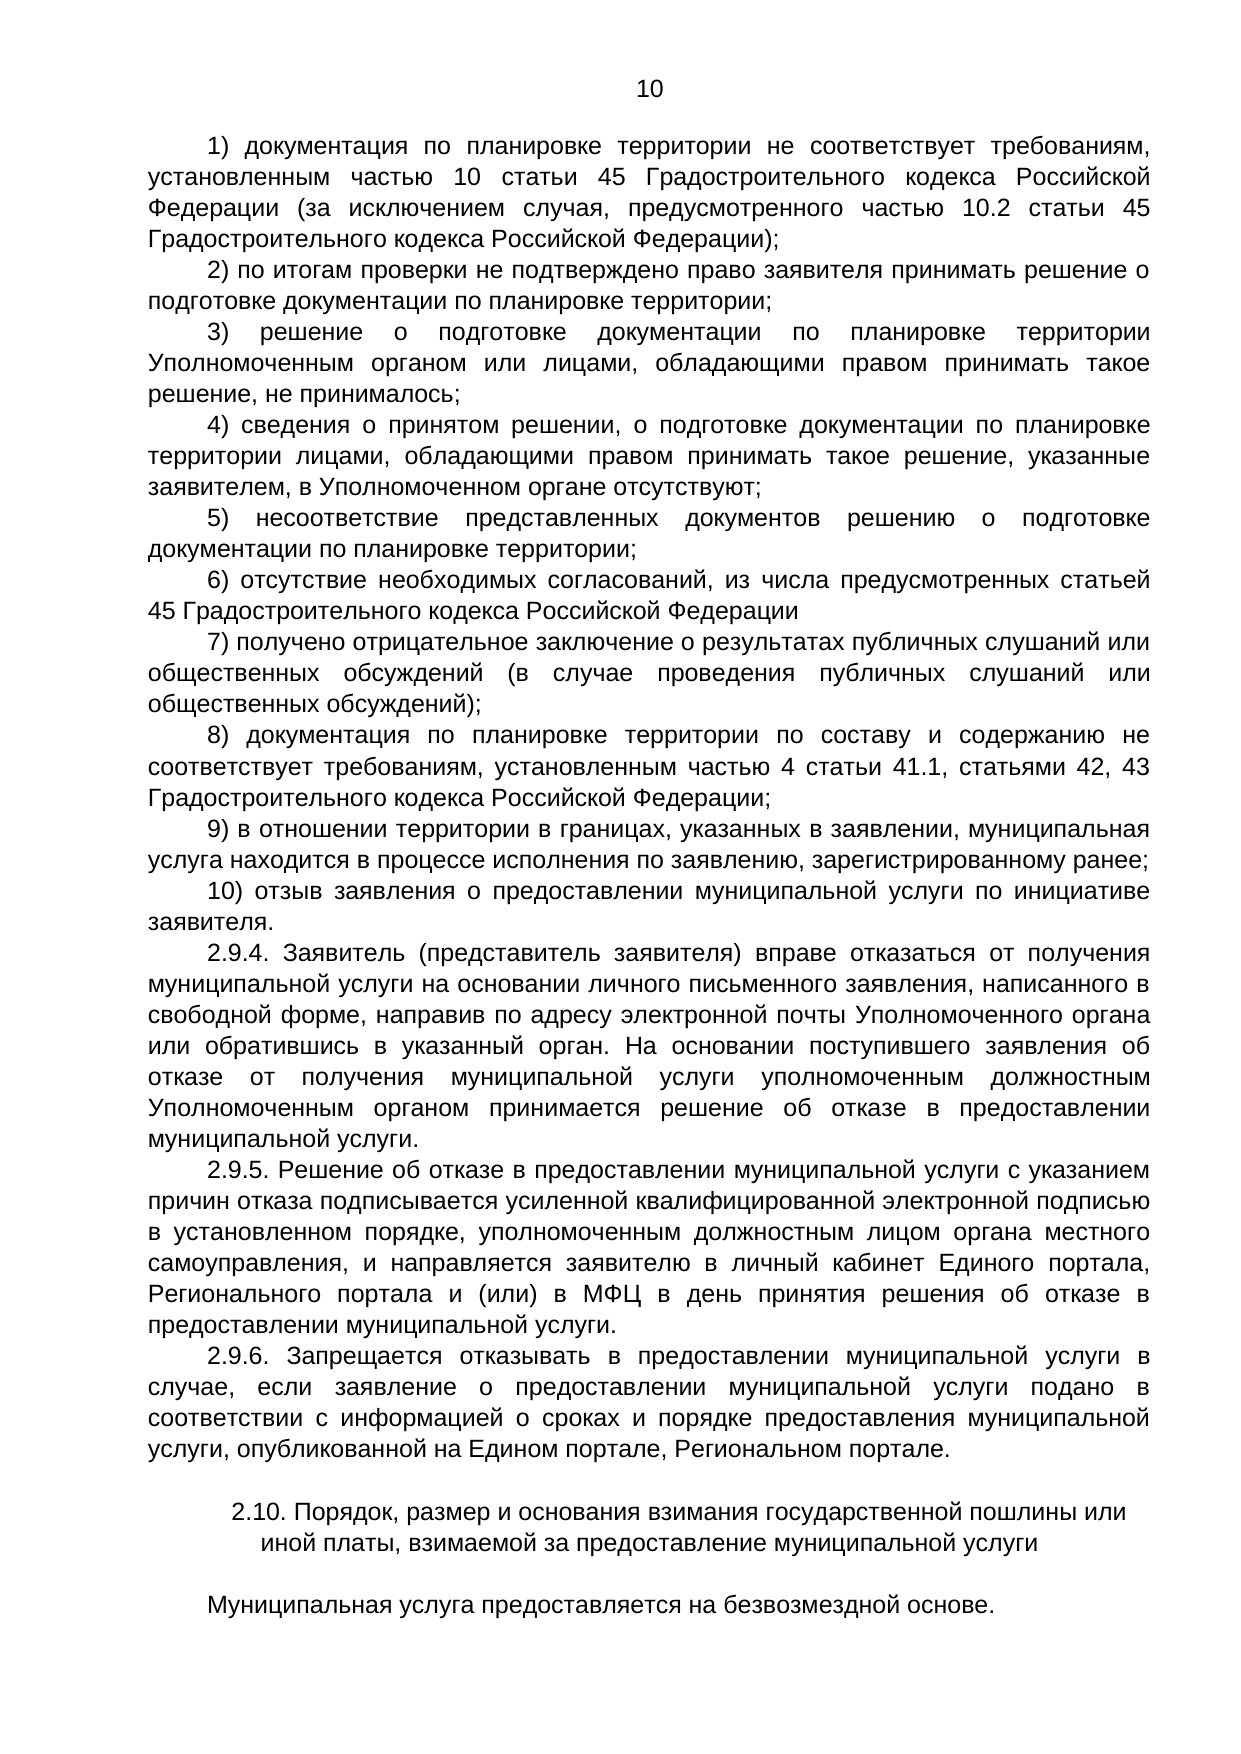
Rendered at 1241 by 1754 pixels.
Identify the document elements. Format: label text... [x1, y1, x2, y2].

text Муниципальная услуга предоставляется на безвозмездной основе. [148, 1589, 1152, 1618]
text 2.9.4. Заявитель (представитель заявителя) вправе отказаться от получения муниципальной услуги на основании личного письменного заявления, написанного в свободной форме, направив по адресу электронной почты Уполномоченного органа или обратившись в указанный орган. На основании поступившего заявления об отказе от получения муниципальной услуги уполномоченным должностным Уполномоченным органом принимается решение об отказе в предоставлении муниципальной услуги. [148, 938, 1152, 1153]
text 2) по итогам проверки не подтверждено право заявителя принимать решение о подготовке документации по планировке территории; [148, 255, 1152, 314]
text 5) несоответствие представленных документов решению о подготовке документации по планировке территории; [148, 503, 1152, 563]
text 4) сведения о принятом решении, о подготовке документации по планировке территории лицами, обладающими правом принимать такое решение, указанные заявителем, в Уполномоченном органе отсутствуют; [148, 410, 1152, 501]
text 2.9.5. Решение об отказе в предоставлении муниципальной услуги с указанием причин отказа подписывается усиленной квалифицированной электронной подписью в установленном порядке, уполномоченным должностным лицом органа местного самоуправления, и направляется заявителю в личный кабинет Единого портала, Регионального портала и (или) в МФЦ в день принятия решения об отказе в предоставлении муниципальной услуги. [148, 1155, 1152, 1339]
text 9) в отношении территории в границах, указанных в заявлении, муниципальная услуга находится в процессе исполнения по заявлению, зарегистрированному ранее; [148, 813, 1152, 873]
text 8) документация по планировке территории по составу и содержанию не соответствует требованиям, установленным частью 4 статьи 41.1, статьями 42, 43 Градостроительного кодекса Российской Федерации; [148, 720, 1152, 811]
text 2.9.6. Запрещается отказывать в предоставлении муниципальной услуги в случае, если заявление о предоставлении муниципальной услуги подано в соответствии с информацией о сроках и порядке предоставления муниципальной услуги, опубликованной на Едином портале, Региональном портале. [148, 1341, 1152, 1463]
text 3) решение о подготовке документации по планировке территории Уполномоченным органом или лицами, обладающими правом принимать такое решение, не принималось; [148, 317, 1152, 408]
text 1) документация по планировке территории не соответствует требованиям, установленным частью 10 статьи 45 Градостроительного кодекса Российской Федерации (за исключением случая, предусмотренного частью 10.2 статьи 45 Градостроительного кодекса Российской Федерации); [148, 131, 1152, 252]
text 2.10. Порядок, размер и основания взимания государственной пошлины или иной платы, взимаемой за предоставление муниципальной услуги [148, 1496, 1152, 1556]
text 7) получено отрицательное заключение о результатах публичных слушаний или общественных обсуждений (в случае проведения публичных слушаний или общественных обсуждений); [148, 627, 1152, 718]
text 10) отзыв заявления о предоставлении муниципальной услуги по инициативе заявителя. [148, 876, 1152, 935]
text 6) отсутствие необходимых согласований, из числа предусмотренных статьей 45 Градостроительного кодекса Российской Федерации [148, 565, 1152, 625]
